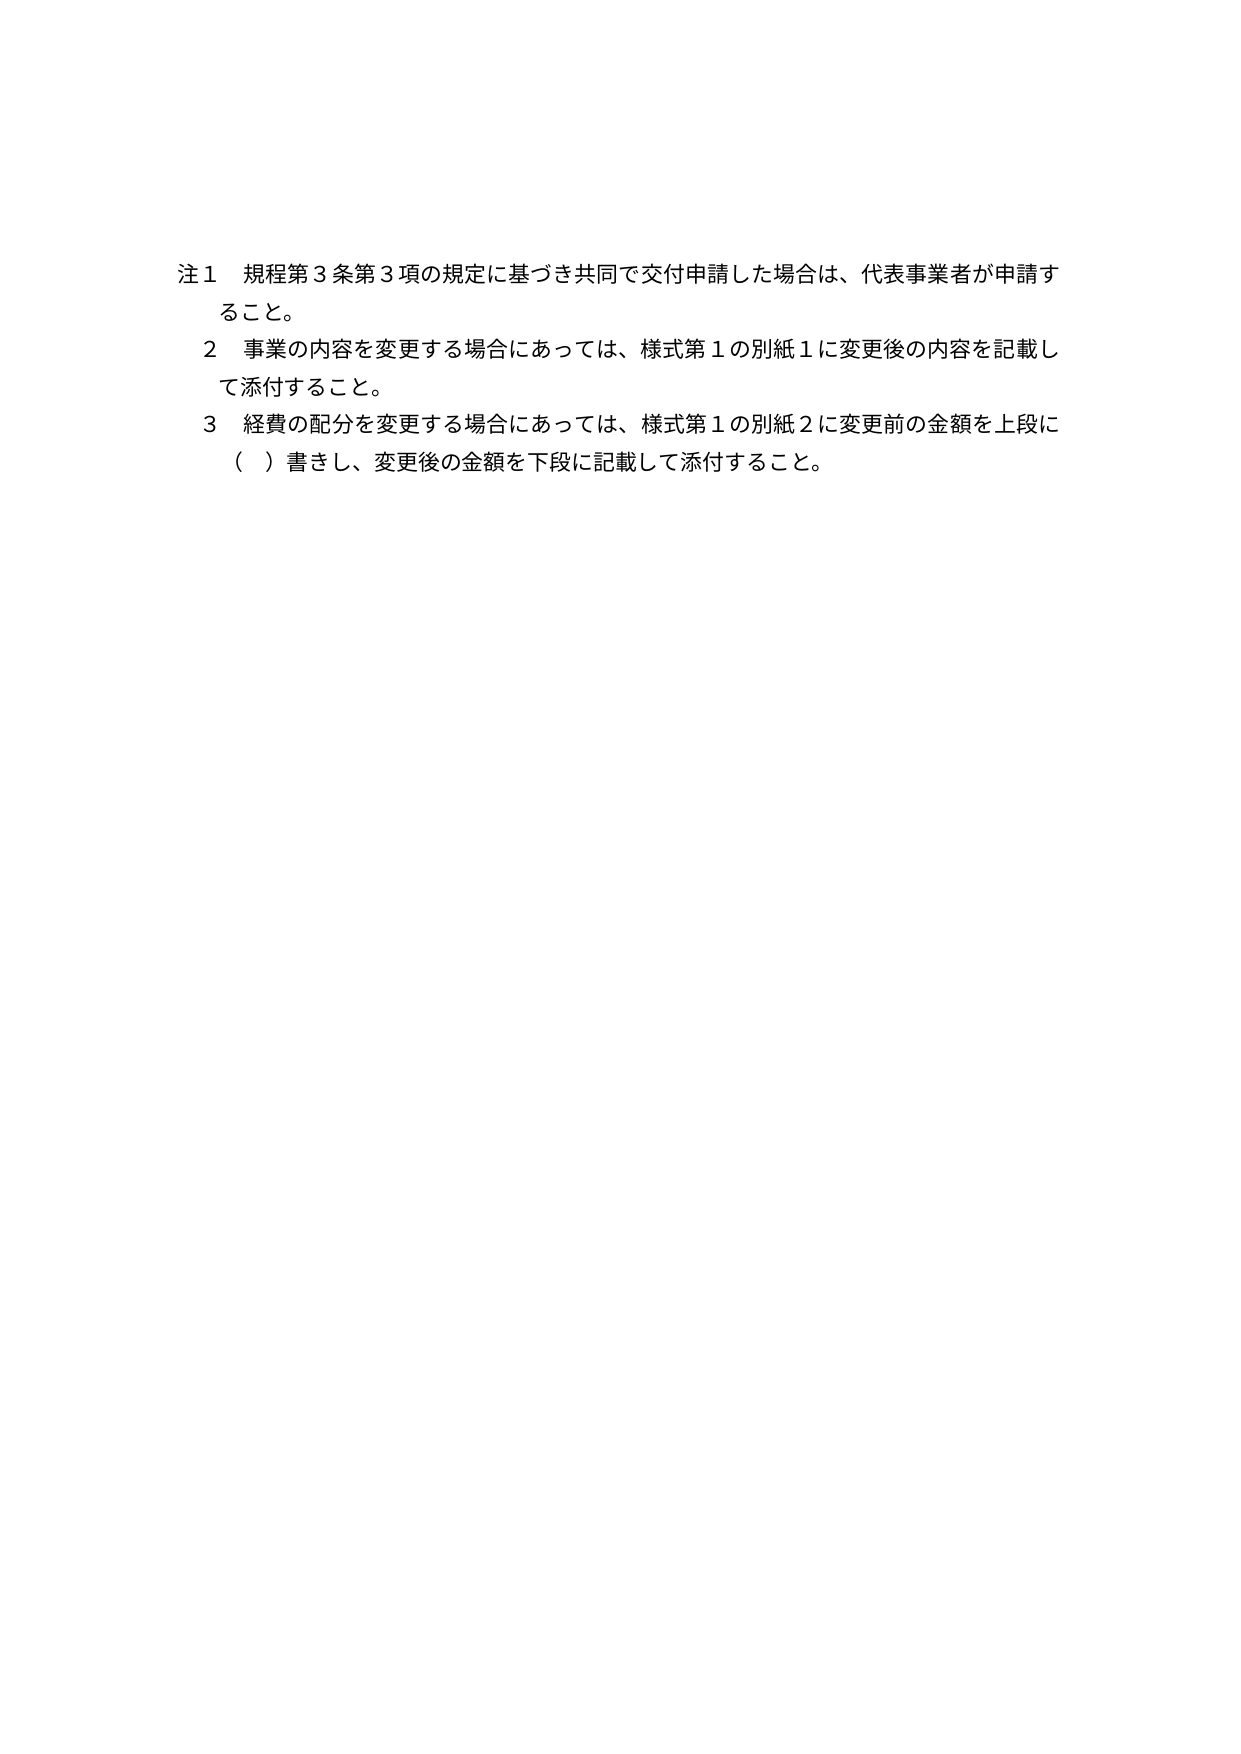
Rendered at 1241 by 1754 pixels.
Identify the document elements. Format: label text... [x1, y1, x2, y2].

text 注１ 規程第３条第３項の規定に基づき共同で交付申請した場合は、代表事業者が申請すること。 [177, 254, 1063, 329]
text ２ 事業の内容を変更する場合にあっては、様式第１の別紙１に変更後の内容を記載して添付すること。 [199, 329, 1063, 404]
text ３ 経費の配分を変更する場合にあっては、様式第１の別紙２に変更前の金額を上段に（ ）書きし、変更後の金額を下段に記載して添付すること。 [177, 404, 1063, 479]
